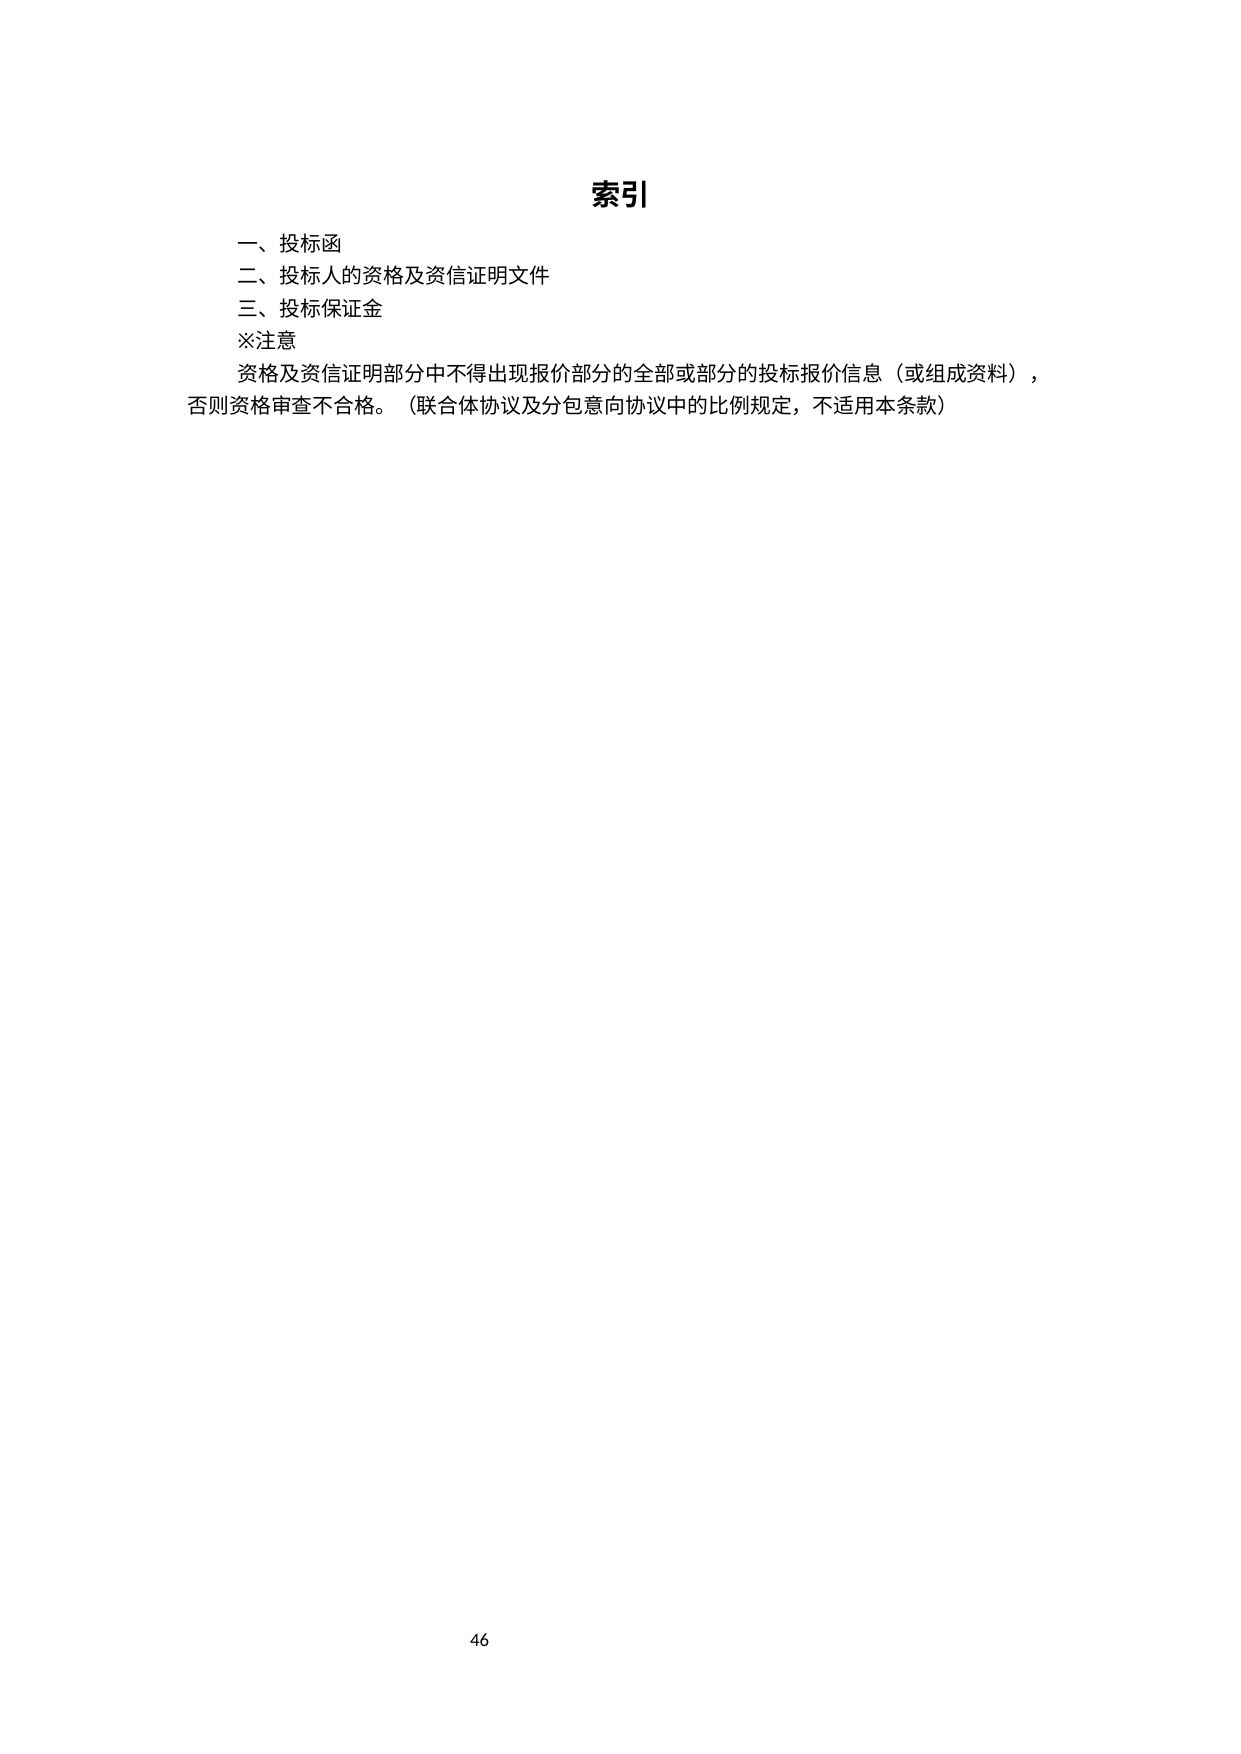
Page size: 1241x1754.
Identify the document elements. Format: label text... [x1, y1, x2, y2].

text ※注意 [187, 324, 1053, 357]
text 一、投标函 [187, 227, 1053, 259]
text 二、投标人的资格及资信证明文件 [187, 259, 1053, 292]
text 资格及资信证明部分中不得出现报价部分的全部或部分的投标报价信息（或组成资料），否则资格审查不合格。（联合体协议及分包意向协议中的比例规定，不适用本条款） [187, 357, 1053, 422]
text 三、投标保证金 [187, 292, 1053, 324]
text 索引 [187, 162, 1053, 227]
